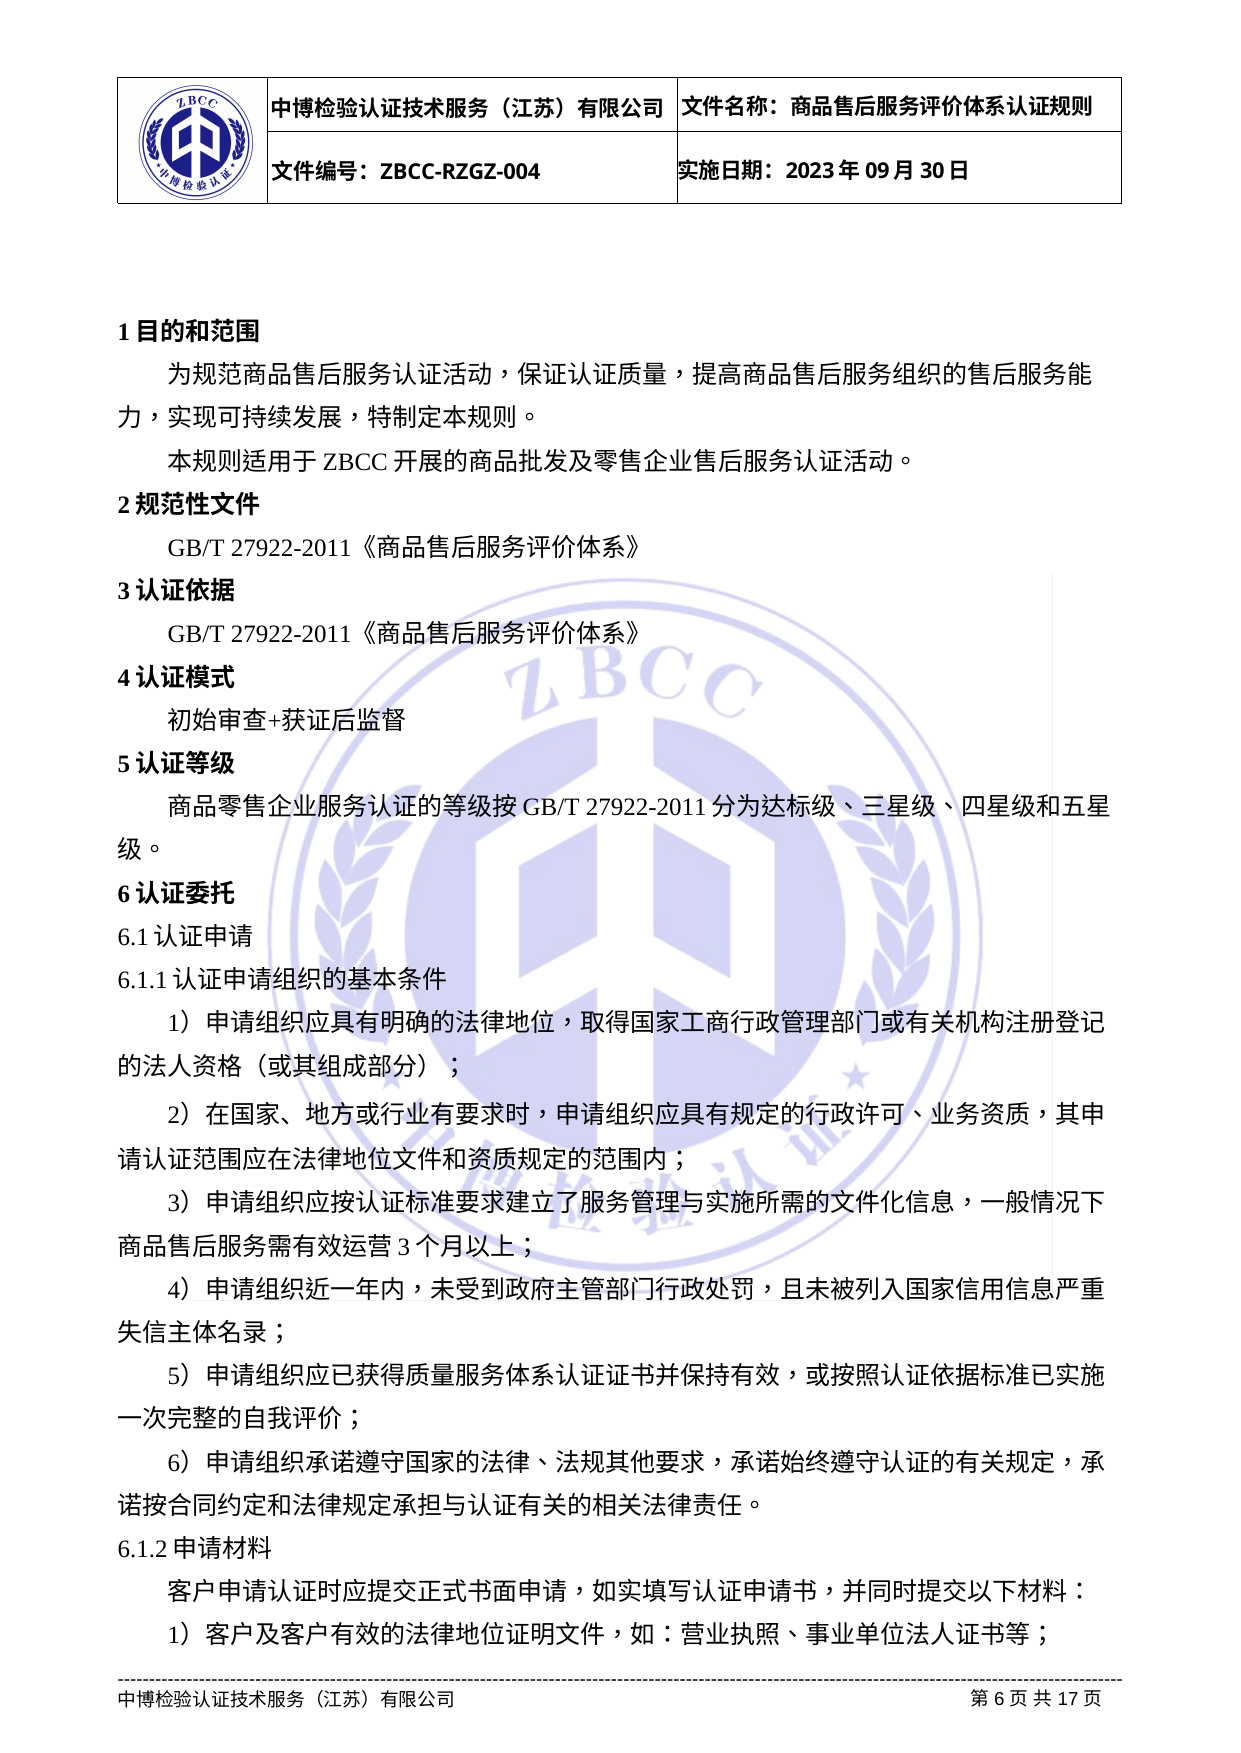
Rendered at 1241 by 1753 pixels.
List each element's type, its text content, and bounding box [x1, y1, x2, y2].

text 6）申请组织承诺遵守国家的法律、法规其他要求，承诺始终遵守认证的有关规定，承诺按合同约定和法律规定承担与认证有关的相关法律责任。 [117, 1448, 1125, 1519]
text 1）客户及客户有效的法律地位证明文件，如：营业执照、事业单位法人证书等； [117, 1620, 1125, 1649]
text 客户申请认证时应提交正式书面申请，如实填写认证申请书，并同时提交以下材料： [117, 1577, 1125, 1606]
text GB/T 27922-2011《商品售后服务评价体系》 [117, 619, 1125, 648]
text 4）申请组织近一年内，未受到政府主管部门行政处罚，且未被列入国家信用信息严重失信主体名录； [117, 1275, 1125, 1347]
text 6.1.2申请材料 [117, 1534, 1125, 1563]
text 2规范性文件 [117, 490, 1125, 518]
text 5认证等级 [117, 749, 1125, 778]
text 本规则适用于ZBCC开展的商品批发及零售企业售后服务认证活动。 [117, 446, 1125, 475]
text 1）申请组织应具有明确的法律地位，取得国家工商行政管理部门或有关机构注册登记的法人资格（或其组成部分）； [117, 1008, 1125, 1080]
text 初始审查+获证后监督 [117, 706, 1125, 735]
text 2）在国家、地方或行业有要求时，申请组织应具有规定的行政许可、业务资质，其申请认证范围应在法律地位文件和资质规定的范围内； [117, 1095, 1125, 1174]
picture [126, 84, 264, 201]
text 4认证模式 [117, 663, 1125, 691]
text 5）申请组织应已获得质量服务体系认证证书并保持有效，或按照认证依据标准已实施一次完整的自我评价； [117, 1361, 1125, 1433]
text 3）申请组织应按认证标准要求建立了服务管理与实施所需的文件化信息，一般情况下商品售后服务需有效运营3个月以上； [117, 1188, 1125, 1261]
text 商品零售企业服务认证的等级按GB/T 27922-2011分为达标级、三星级、四星级和五星级。 [117, 792, 1125, 864]
text GB/T 27922-2011《商品售后服务评价体系》 [117, 533, 1125, 562]
text 1目的和范围 [117, 317, 1125, 346]
text 6认证委托 [117, 879, 1125, 907]
text 6.1.1认证申请组织的基本条件 [117, 965, 1125, 994]
text 6.1认证申请 [117, 922, 1125, 951]
text 为规范商品售后服务认证活动，保证认证质量，提高商品售后服务组织的售后服务能力，实现可持续发展，特制定本规则。 [117, 360, 1125, 432]
text 3认证依据 [117, 576, 1125, 605]
